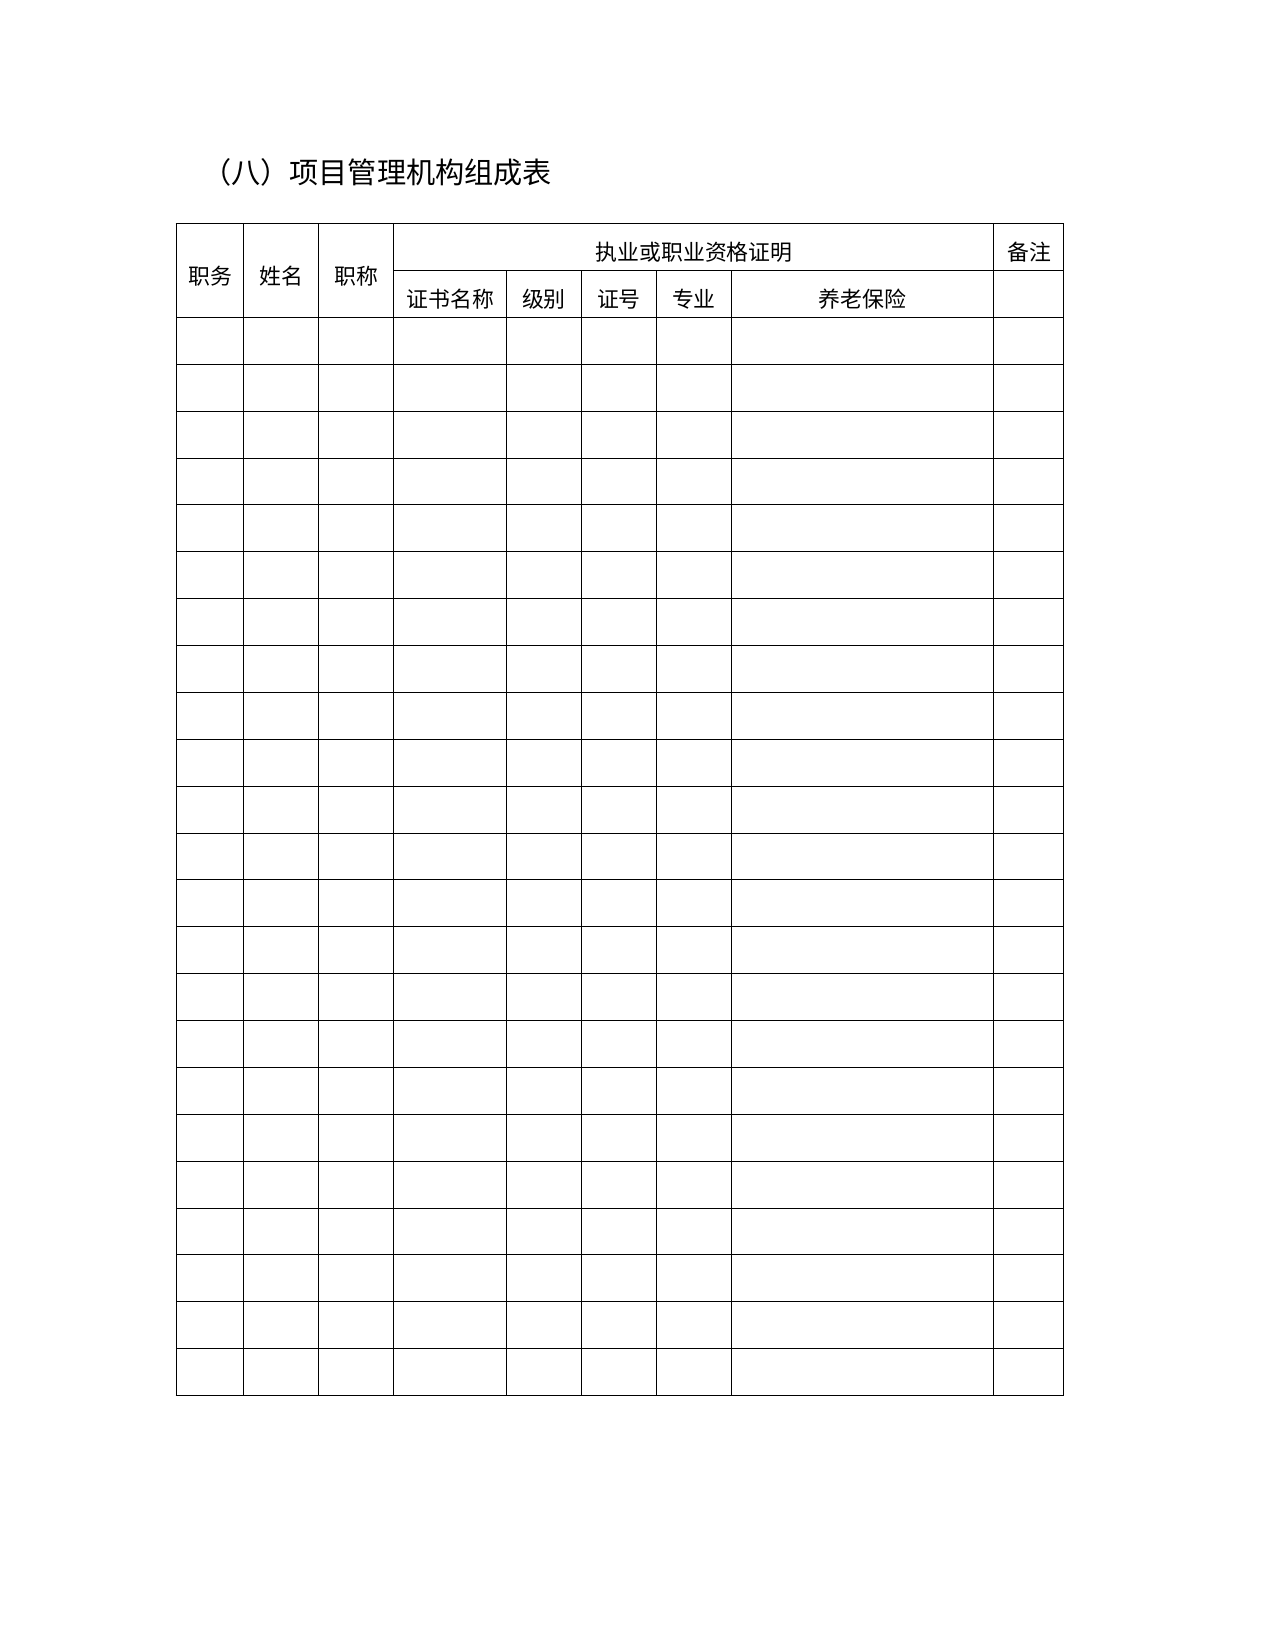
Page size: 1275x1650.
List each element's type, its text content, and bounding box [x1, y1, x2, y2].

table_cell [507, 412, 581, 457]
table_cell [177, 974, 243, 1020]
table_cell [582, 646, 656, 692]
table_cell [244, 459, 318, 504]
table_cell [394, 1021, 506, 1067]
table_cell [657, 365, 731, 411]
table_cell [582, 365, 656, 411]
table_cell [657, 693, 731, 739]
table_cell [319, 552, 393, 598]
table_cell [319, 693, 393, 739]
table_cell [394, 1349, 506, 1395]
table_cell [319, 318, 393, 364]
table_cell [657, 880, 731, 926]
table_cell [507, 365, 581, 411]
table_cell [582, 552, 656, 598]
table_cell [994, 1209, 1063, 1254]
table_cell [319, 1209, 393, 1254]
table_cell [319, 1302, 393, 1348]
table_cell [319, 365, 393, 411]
subtitle （八）项目管理机构组成表 [187, 150, 1087, 192]
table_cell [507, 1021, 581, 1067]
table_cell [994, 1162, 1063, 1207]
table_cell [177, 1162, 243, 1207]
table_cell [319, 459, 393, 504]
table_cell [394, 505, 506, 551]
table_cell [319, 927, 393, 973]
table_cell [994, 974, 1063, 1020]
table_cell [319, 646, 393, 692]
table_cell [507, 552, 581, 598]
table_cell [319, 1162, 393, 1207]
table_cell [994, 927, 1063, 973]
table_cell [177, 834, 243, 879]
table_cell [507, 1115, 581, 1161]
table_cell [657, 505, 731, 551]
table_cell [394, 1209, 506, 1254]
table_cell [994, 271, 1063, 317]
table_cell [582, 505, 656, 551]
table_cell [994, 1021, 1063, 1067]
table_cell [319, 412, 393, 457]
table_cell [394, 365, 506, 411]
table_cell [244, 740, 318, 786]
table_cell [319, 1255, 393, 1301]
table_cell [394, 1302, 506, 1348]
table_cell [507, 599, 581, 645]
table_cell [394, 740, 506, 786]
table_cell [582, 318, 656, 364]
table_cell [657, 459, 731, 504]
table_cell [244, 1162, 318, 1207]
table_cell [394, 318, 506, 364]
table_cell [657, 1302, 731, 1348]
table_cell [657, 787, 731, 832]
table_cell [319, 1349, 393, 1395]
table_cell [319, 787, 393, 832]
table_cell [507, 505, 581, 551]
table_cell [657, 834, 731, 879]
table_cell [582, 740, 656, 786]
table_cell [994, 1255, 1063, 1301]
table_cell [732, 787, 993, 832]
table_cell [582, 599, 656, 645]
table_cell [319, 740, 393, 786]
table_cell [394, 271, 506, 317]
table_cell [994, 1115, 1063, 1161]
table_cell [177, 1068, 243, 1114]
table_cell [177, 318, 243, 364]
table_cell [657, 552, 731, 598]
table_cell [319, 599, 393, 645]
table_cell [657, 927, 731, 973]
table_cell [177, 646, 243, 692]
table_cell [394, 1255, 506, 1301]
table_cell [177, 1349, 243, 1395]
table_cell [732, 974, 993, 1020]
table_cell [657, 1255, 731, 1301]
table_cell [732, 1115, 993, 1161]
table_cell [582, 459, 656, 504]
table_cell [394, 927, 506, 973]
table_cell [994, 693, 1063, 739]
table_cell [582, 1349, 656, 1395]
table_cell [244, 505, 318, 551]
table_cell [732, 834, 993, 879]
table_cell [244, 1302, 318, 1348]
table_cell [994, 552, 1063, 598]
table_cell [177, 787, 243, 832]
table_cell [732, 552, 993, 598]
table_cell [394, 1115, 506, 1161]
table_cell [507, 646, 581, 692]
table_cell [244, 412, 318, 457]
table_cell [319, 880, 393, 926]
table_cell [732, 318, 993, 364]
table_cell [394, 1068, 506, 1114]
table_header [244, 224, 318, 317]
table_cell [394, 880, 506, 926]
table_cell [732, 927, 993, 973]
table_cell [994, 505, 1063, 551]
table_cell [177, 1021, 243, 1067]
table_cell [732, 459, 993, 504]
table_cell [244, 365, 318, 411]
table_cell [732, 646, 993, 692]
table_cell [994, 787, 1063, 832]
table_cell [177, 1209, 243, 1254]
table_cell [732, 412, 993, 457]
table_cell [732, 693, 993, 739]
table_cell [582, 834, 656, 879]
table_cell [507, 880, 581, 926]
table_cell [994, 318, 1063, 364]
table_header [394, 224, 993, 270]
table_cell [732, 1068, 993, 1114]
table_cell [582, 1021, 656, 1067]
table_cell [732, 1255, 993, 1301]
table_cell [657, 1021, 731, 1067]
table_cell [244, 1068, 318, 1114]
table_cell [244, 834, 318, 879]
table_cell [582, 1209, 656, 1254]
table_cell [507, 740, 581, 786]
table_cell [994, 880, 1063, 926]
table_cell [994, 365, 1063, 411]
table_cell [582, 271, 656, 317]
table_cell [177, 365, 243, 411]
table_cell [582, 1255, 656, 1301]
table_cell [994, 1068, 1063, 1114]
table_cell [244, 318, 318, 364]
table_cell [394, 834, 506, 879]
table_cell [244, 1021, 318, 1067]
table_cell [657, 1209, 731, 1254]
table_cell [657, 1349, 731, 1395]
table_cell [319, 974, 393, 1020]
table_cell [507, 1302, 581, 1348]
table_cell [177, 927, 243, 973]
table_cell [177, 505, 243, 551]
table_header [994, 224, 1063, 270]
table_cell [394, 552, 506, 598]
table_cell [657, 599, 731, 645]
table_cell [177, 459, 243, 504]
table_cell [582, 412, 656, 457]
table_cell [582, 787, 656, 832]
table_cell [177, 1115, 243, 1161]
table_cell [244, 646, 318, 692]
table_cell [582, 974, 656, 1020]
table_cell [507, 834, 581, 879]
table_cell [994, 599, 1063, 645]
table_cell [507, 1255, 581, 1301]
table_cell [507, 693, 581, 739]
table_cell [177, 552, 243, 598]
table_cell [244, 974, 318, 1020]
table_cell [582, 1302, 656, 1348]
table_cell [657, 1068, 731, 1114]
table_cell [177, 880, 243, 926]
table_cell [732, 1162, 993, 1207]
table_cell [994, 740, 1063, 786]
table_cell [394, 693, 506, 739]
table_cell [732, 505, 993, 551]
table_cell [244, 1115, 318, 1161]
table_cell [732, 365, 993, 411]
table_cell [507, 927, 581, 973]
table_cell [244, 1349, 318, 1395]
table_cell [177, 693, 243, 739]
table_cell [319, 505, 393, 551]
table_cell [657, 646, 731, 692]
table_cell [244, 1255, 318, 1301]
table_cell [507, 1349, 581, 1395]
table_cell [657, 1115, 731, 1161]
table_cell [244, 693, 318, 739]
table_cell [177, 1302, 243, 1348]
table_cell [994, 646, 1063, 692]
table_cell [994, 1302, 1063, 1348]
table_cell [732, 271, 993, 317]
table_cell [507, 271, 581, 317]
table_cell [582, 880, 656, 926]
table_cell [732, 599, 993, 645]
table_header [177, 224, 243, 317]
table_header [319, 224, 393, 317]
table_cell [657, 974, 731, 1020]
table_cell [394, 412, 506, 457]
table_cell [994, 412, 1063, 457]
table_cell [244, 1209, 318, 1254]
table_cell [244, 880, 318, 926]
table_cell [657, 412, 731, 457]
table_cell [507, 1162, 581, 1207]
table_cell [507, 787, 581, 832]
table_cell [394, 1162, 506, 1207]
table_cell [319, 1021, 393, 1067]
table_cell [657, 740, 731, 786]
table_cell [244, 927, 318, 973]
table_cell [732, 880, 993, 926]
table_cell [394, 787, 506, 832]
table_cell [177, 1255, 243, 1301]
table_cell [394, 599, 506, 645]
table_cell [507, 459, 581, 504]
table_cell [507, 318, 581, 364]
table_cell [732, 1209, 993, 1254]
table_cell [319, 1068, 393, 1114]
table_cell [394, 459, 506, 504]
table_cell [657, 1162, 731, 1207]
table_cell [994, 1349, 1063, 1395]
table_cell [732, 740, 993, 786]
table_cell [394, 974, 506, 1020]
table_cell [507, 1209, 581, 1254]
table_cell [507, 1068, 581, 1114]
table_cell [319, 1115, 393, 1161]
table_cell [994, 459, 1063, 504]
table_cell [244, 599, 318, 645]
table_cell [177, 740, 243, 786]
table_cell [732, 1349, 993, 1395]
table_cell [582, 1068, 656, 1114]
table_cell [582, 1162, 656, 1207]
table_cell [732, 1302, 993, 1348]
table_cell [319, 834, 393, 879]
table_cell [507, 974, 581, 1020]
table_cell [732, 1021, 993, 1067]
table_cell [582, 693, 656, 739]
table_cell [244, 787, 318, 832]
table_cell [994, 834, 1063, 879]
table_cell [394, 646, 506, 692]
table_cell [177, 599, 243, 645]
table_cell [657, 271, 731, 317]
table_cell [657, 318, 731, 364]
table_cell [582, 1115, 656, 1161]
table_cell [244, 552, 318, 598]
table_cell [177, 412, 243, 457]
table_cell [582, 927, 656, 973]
